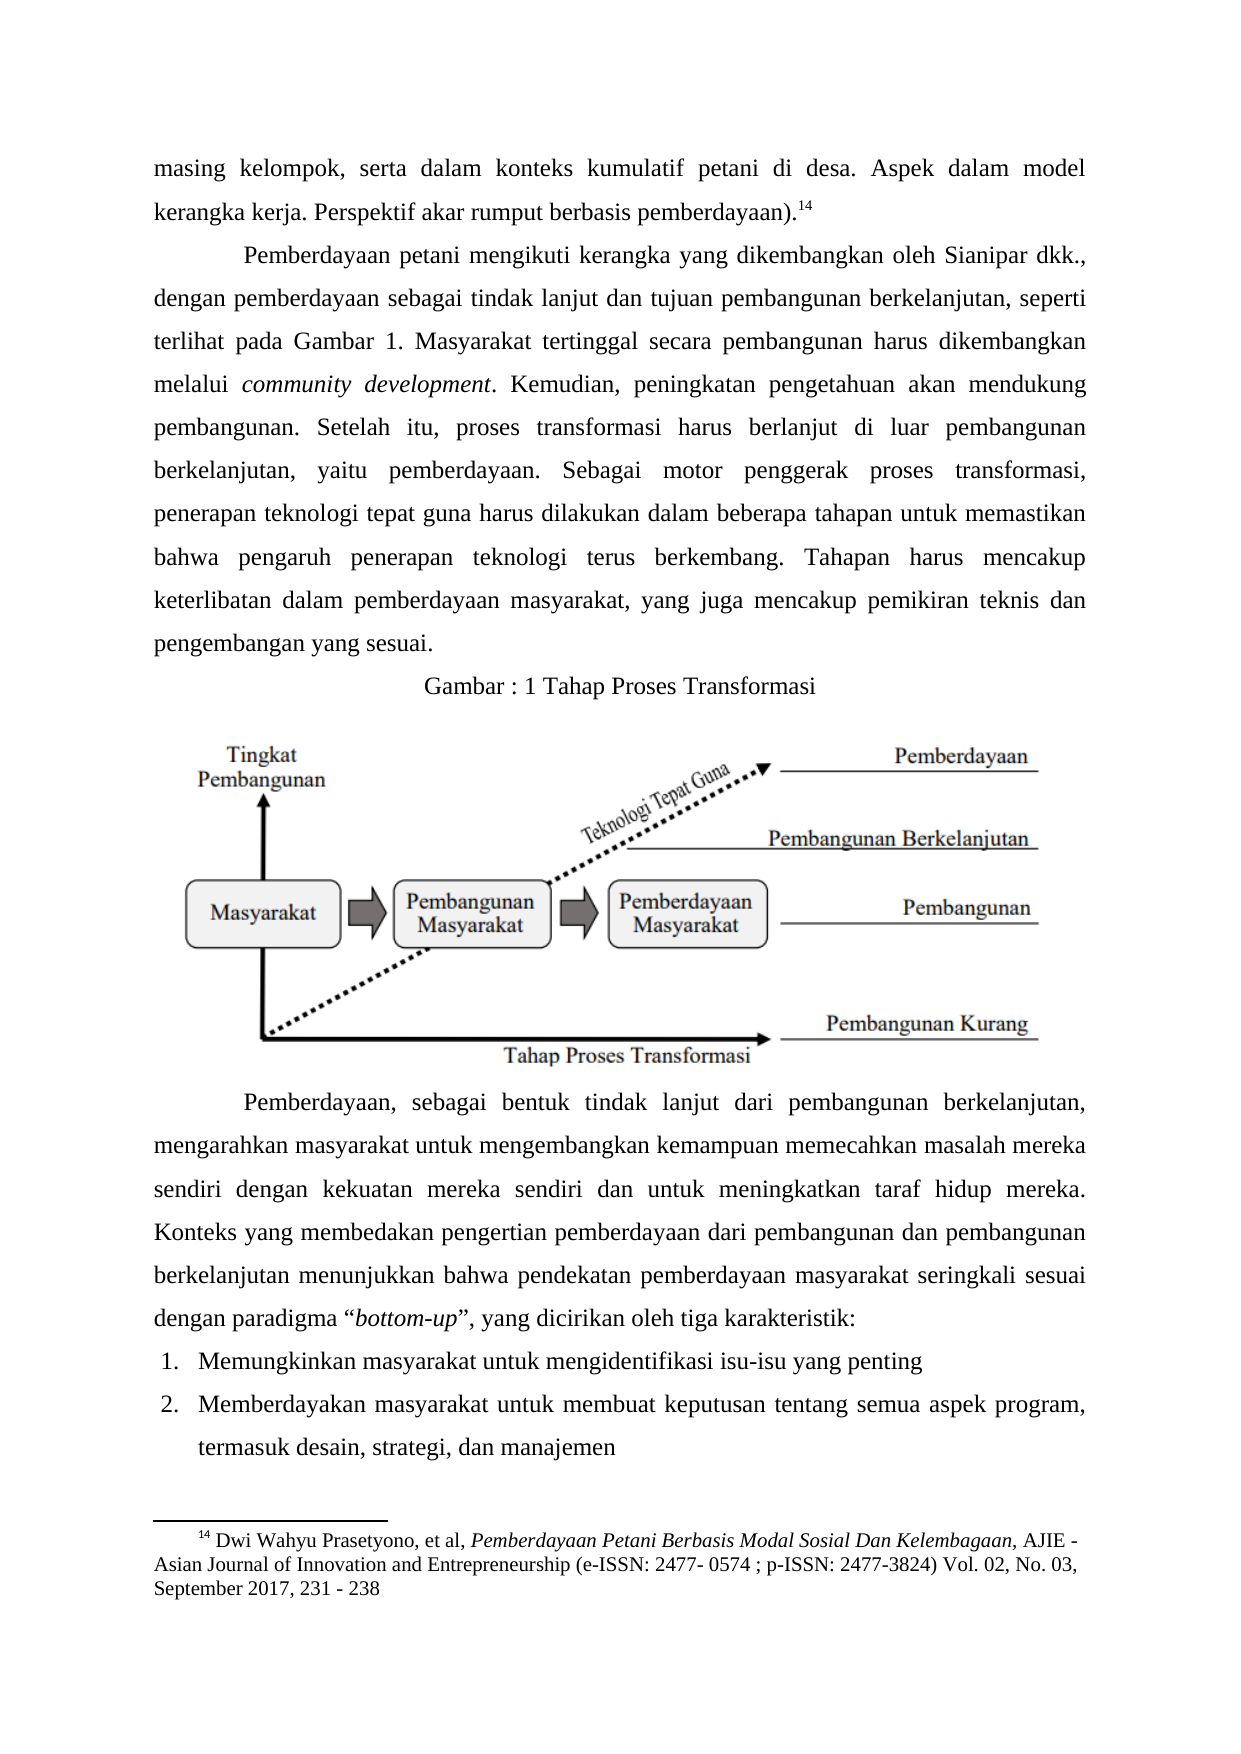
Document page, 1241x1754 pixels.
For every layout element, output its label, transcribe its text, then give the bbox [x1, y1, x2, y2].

list Memungkinkan masyarakat untuk mengidentifikasi isu-isu yang penting [160, 1346, 1087, 1375]
list Pemberdayaan, sebagai bentuk tindak lanjut dari pembangunan berkelanjutan, mengarahkan masyarakat untuk mengembangkan kemampuan memecahkan masalah mereka sendiri dengan kekuatan mereka sendiri dan untuk meningkatkan taraf hidup mereka. Konteks yang membedakan pengertian pemberdayaan dari pembangunan dan pembangunan berkelanjutan menunjukkan bahwa pendekatan pemberdayaan masyarakat seringkali sesuai dengan paradigma “bottom-up”, yang dicirikan oleh tiga karakteristik: [153, 1087, 1087, 1332]
list Memberdayakan masyarakat untuk membuat keputusan tentang semua aspek program, termasuk desain, strategi, dan manajemen [160, 1389, 1087, 1461]
picture [153, 714, 1093, 1074]
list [153, 153, 1087, 225]
list Pemberdayaan petani mengikuti kerangka yang dikembangkan oleh Sianipar dkk., dengan pemberdayaan sebagai tindak lanjut dan tujuan pembangunan berkelanjutan, seperti terlihat pada Gambar 1. Masyarakat tertinggal secara pembangunan harus dikembangkan melalui community development. Kemudian, peningkatan pengetahuan akan mendukung pembangunan. Setelah itu, proses transformasi harus berlanjut di luar pembangunan berkelanjutan, yaitu pemberdayaan. Sebagai motor penggerak proses transformasi, penerapan teknologi tepat guna harus dilakukan dalam beberapa tahapan untuk memastikan bahwa pengaruh penerapan teknologi terus berkembang. Tahapan harus mencakup keterlibatan dalam pemberdayaan masyarakat, yang juga mencakup pemikiran teknis dan pengembangan yang sesuai. [153, 240, 1087, 657]
list Gambar : 1 Tahap Proses Transformasi [153, 671, 1087, 700]
